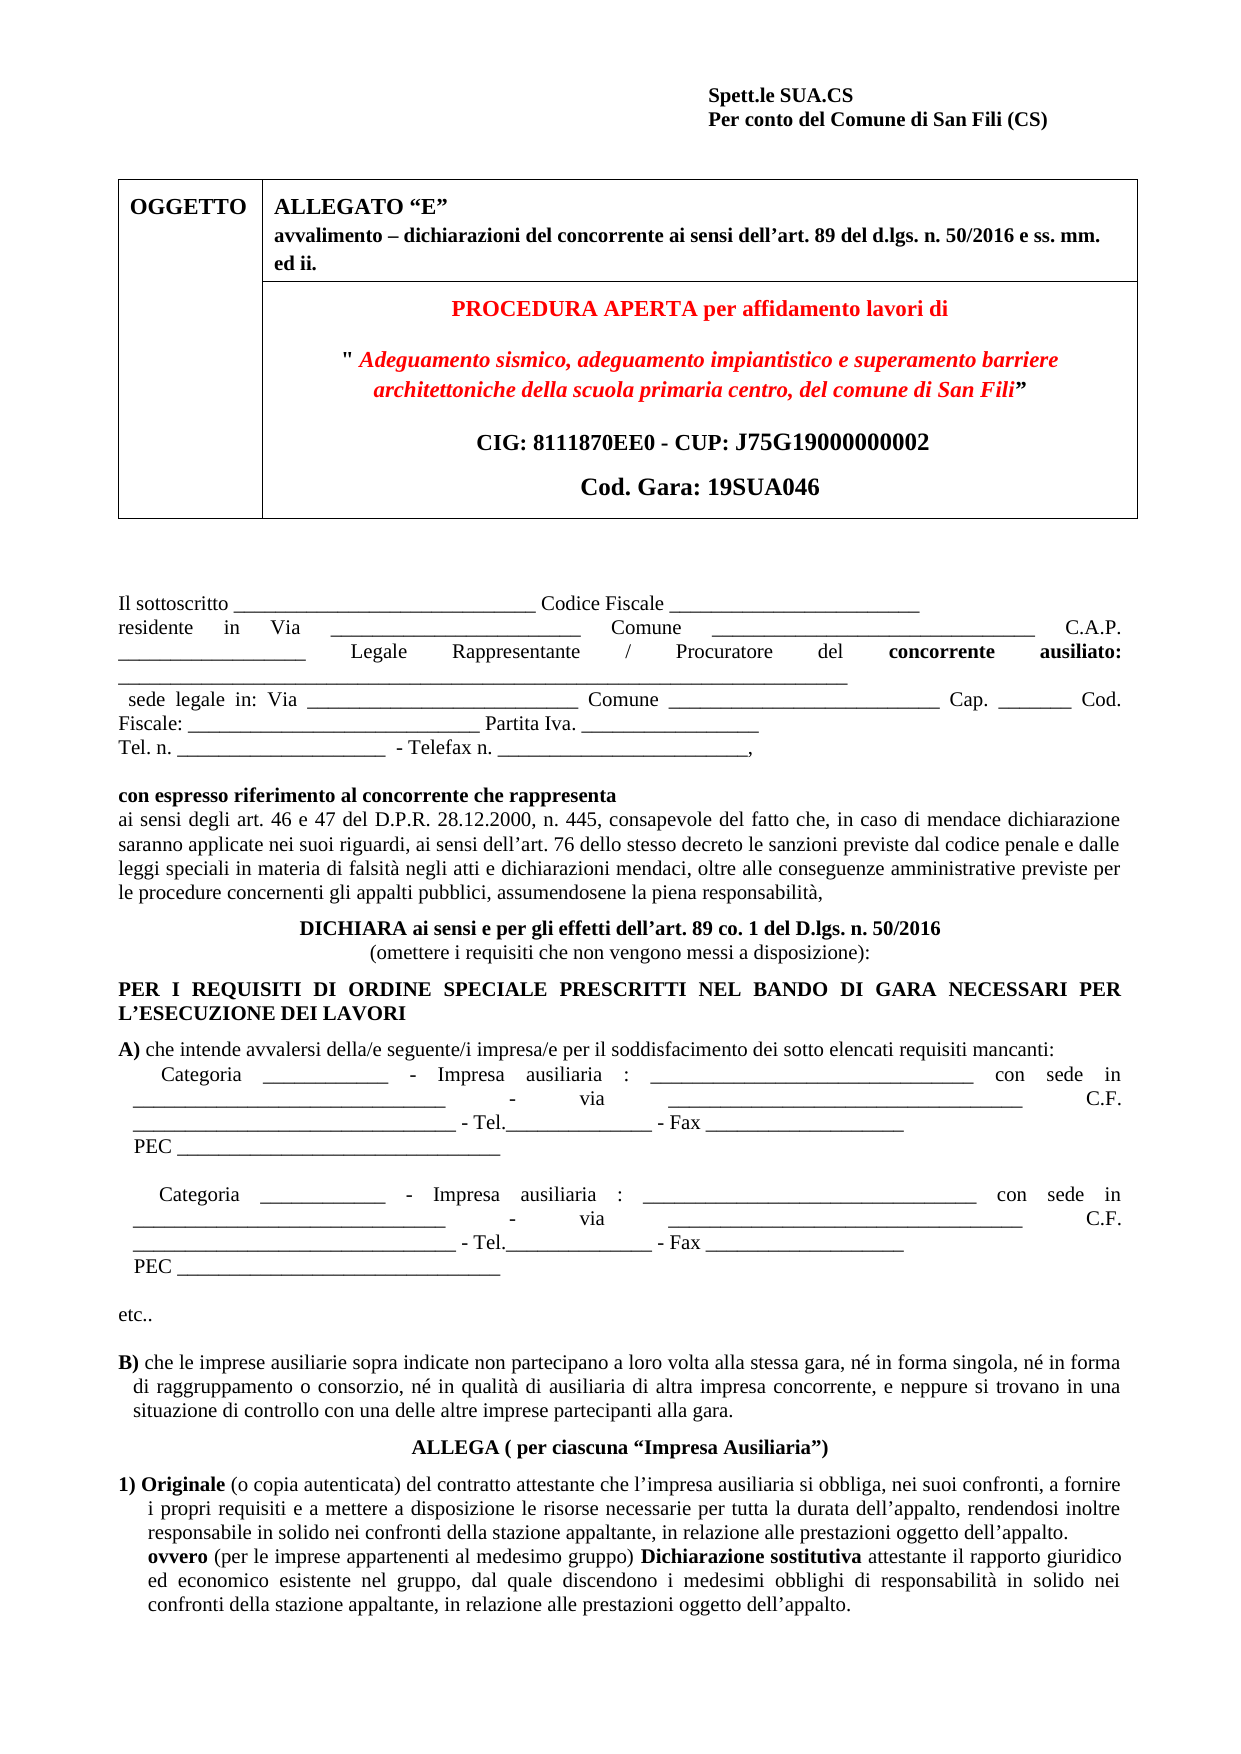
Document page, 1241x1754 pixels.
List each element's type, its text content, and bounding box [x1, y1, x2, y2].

text Spett.le SUA.CS [634, 83, 1122, 107]
text etc.. [118, 1302, 1122, 1326]
text Categoria ____________ - Impresa ausiliaria : ________________________________ con sede in ______________________________ - via __________________________________ C.F. _______________________________ - Tel.______________ - Fax ___________________ [118, 1182, 1122, 1254]
text B) che le imprese ausiliarie sopra indicate non partecipano a loro volta alla stessa gara, né in forma singola, né in forma di raggruppamento o consorzio, né in qualità di ausiliaria di altra impresa concorrente, e neppure si trovano in una situazione di controllo con una delle altre imprese partecipanti alla gara. [118, 1350, 1122, 1422]
text ovvero (per le imprese appartenenti al medesimo gruppo) Dichiarazione sostitutiva attestante il rapporto giuridico ed economico esistente nel gruppo, dal quale discendono i medesimi obblighi di responsabilità in solido nei confronti della stazione appaltante, in relazione alle prestazioni oggetto dell’appalto. [148, 1544, 1122, 1616]
text PER I REQUISITI DI ORDINE SPECIALE PRESCRITTI NEL BANDO DI GARA NECESSARI PER L’ESECUZIONE DEI LAVORI [118, 977, 1122, 1025]
text Categoria ____________ - Impresa ausiliaria : _______________________________ con sede in ______________________________ - via __________________________________ C.F. _______________________________ - Tel.______________ - Fax ___________________ [118, 1061, 1122, 1134]
text con espresso riferimento al concorrente che rappresenta [118, 783, 1122, 807]
text sede legale in: Via __________________________ Comune __________________________ Cap. _______ Cod. Fiscale: ____________________________ Partita Iva. _________________ [118, 687, 1122, 735]
table_header OGGETTO [119, 180, 262, 518]
table_header ALLEGATO “E” avvalimento – dichiarazioni del concorrente ai sensi dell’art. 89 del d.lgs. n. 50/2016 e ss. mm. ed ii. [263, 180, 1137, 281]
text Per conto del Comune di San Fili (CS) [634, 107, 1122, 155]
text PEC _______________________________ [118, 1134, 1122, 1158]
text residente in Via ________________________ Comune _______________________________ C.A.P. __________________ Legale Rappresentante / Procuratore del concorrente ausiliato: ______________________________________________________________________ [118, 615, 1122, 687]
text PEC _______________________________ [118, 1254, 1122, 1278]
text Il sottoscritto _____________________________ Codice Fiscale ________________________ [118, 591, 1122, 615]
text ai sensi degli art. 46 e 47 del D.P.R. 28.12.2000, n. 445, consapevole del fatto che, in caso di mendace dichiarazione saranno applicate nei suoi riguardi, ai sensi dell’art. 76 dello stesso decreto le sanzioni previste dal codice penale e dalle leggi speciali in materia di falsità negli atti e dichiarazioni mendaci, oltre alle conseguenze amministrative previste per le procedure concernenti gli appalti pubblici, assumendosene la piena responsabilità, [118, 807, 1122, 904]
table_cell PROCEDURA APERTA per affidamento lavori di " Adeguamento sismico, adeguamento impiantistico e superamento barriere architettoniche della scuola primaria centro, del comune di San Fili” CIG: 8111870EE0 - CUP: J75G19000000002 Cod. Gara: 19SUA046 [263, 282, 1137, 518]
text ALLEGA ( per ciascuna “Impresa Ausiliaria”) [118, 1435, 1122, 1459]
text DICHIARA ai sensi e per gli effetti dell’art. 89 co. 1 del D.lgs. n. 50/2016 (omettere i requisiti che non vengono messi a disposizione): [118, 916, 1122, 964]
text A) che intende avvalersi della/e seguente/i impresa/e per il soddisfacimento dei sotto elencati requisiti mancanti: [118, 1037, 1122, 1061]
text Tel. n. ____________________ - Telefax n. ________________________, [118, 735, 1122, 759]
text 1) Originale (o copia autenticata) del contratto attestante che l’impresa ausiliaria si obbliga, nei suoi confronti, a fornire i propri requisiti e a mettere a disposizione le risorse necessarie per tutta la durata dell’appalto, rendendosi inoltre responsabile in solido nei confronti della stazione appaltante, in relazione alle prestazioni oggetto dell’appalto. [118, 1471, 1122, 1544]
